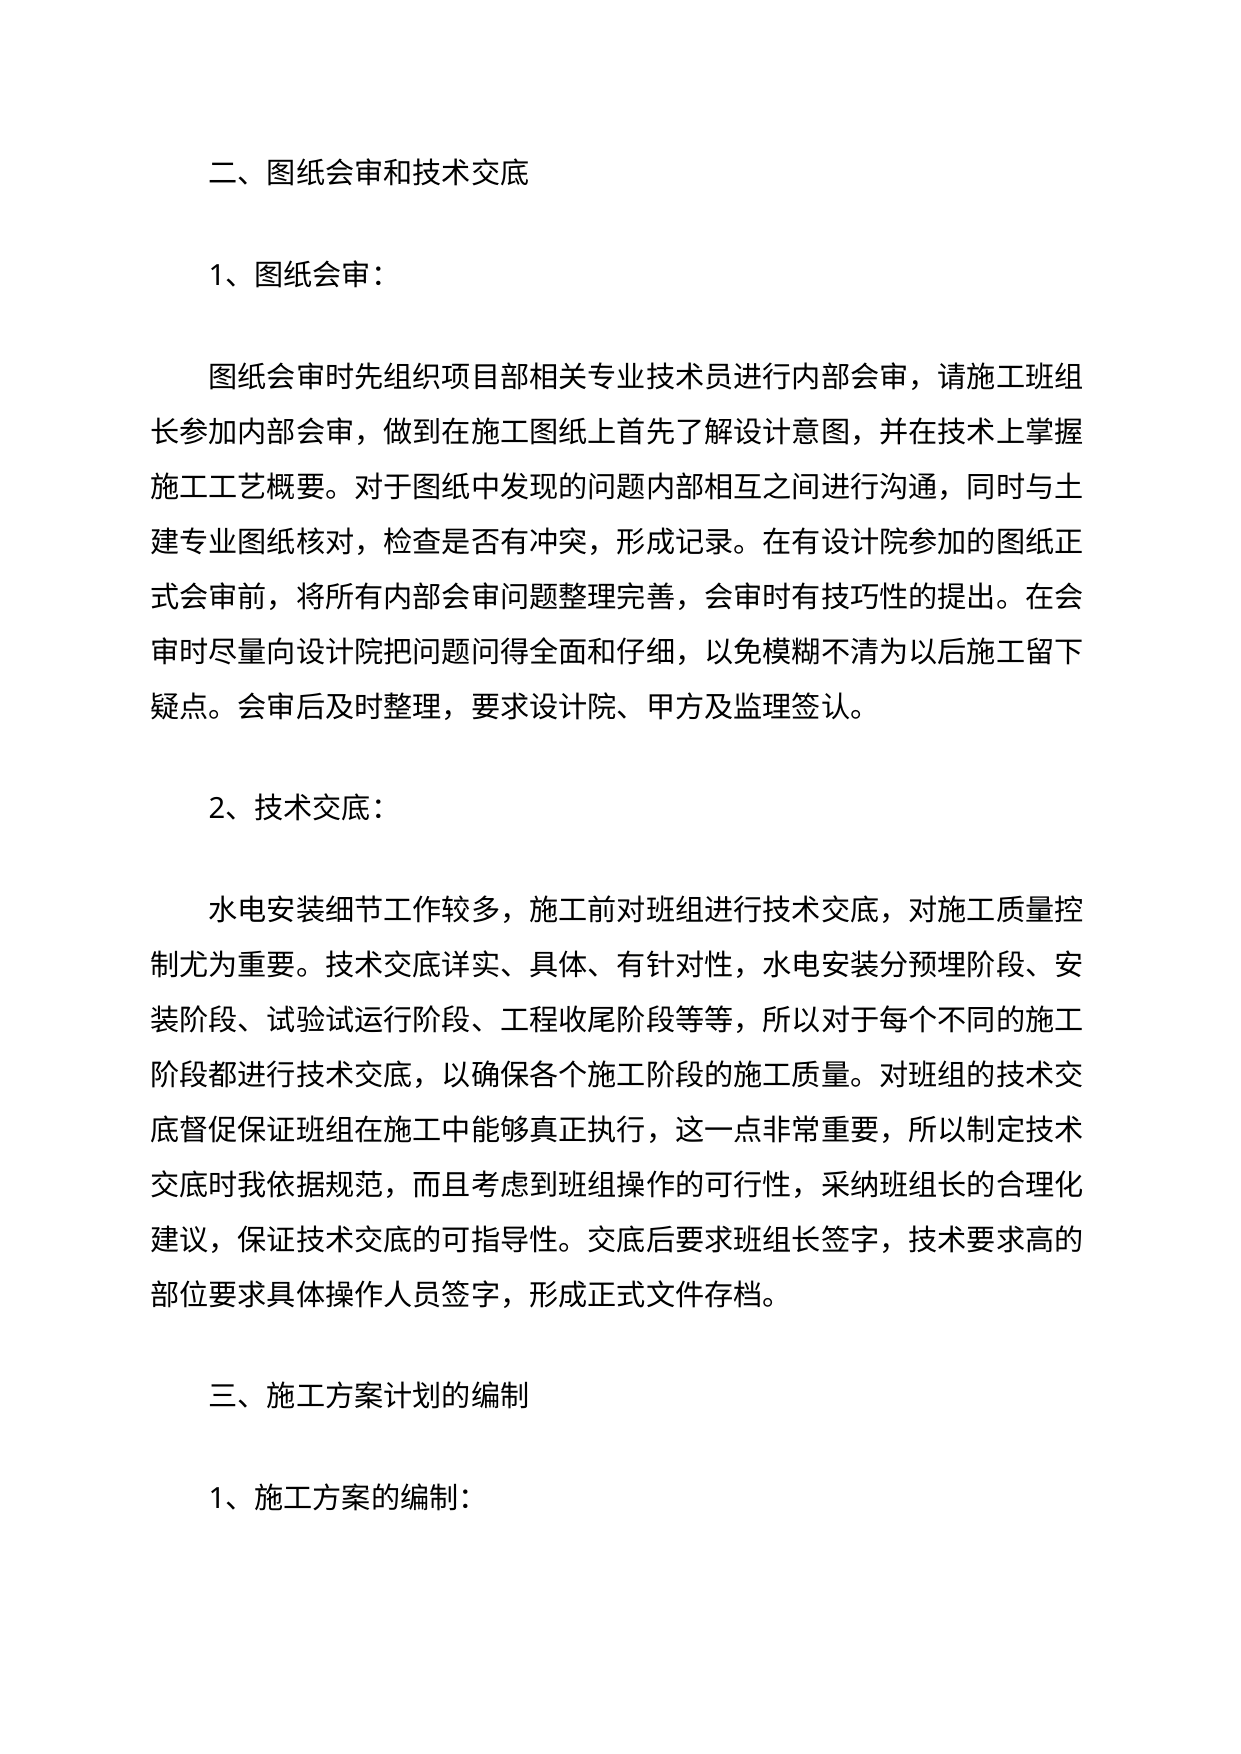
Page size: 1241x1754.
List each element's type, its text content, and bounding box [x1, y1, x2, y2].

text 三、施工方案计划的编制 [150, 1373, 1090, 1415]
text 1、图纸会审： [150, 252, 1090, 294]
text 二、图纸会审和技术交底 [150, 150, 1090, 192]
text 水电安装细节工作较多，施工前对班组进行技术交底，对施工质量控制尤为重要。技术交底详实、具体、有针对性，水电安装分预埋阶段、安装阶段、试验试运行阶段、工程收尾阶段等等，所以对于每个不同的施工阶段都进行技术交底，以确保各个施工阶段的施工质量。对班组的技术交底督促保证班组在施工中能够真正执行，这一点非常重要，所以制定技术交底时我依据规范，而且考虑到班组操作的可行性，采纳班组长的合理化建议，保证技术交底的可指导性。交底后要求班组长签字，技术要求高的部位要求具体操作人员签字，形成正式文件存档。 [150, 887, 1090, 1313]
text 1、施工方案的编制： [150, 1475, 1090, 1517]
text 图纸会审时先组织项目部相关专业技术员进行内部会审，请施工班组长参加内部会审，做到在施工图纸上首先了解设计意图，并在技术上掌握施工工艺概要。对于图纸中发现的问题内部相互之间进行沟通，同时与土建专业图纸核对，检查是否有冲突，形成记录。在有设计院参加的图纸正式会审前，将所有内部会审问题整理完善，会审时有技巧性的提出。在会审时尽量向设计院把问题问得全面和仔细，以免模糊不清为以后施工留下疑点。会审后及时整理，要求设计院、甲方及监理签认。 [150, 354, 1090, 725]
text 2、技术交底： [150, 785, 1090, 827]
